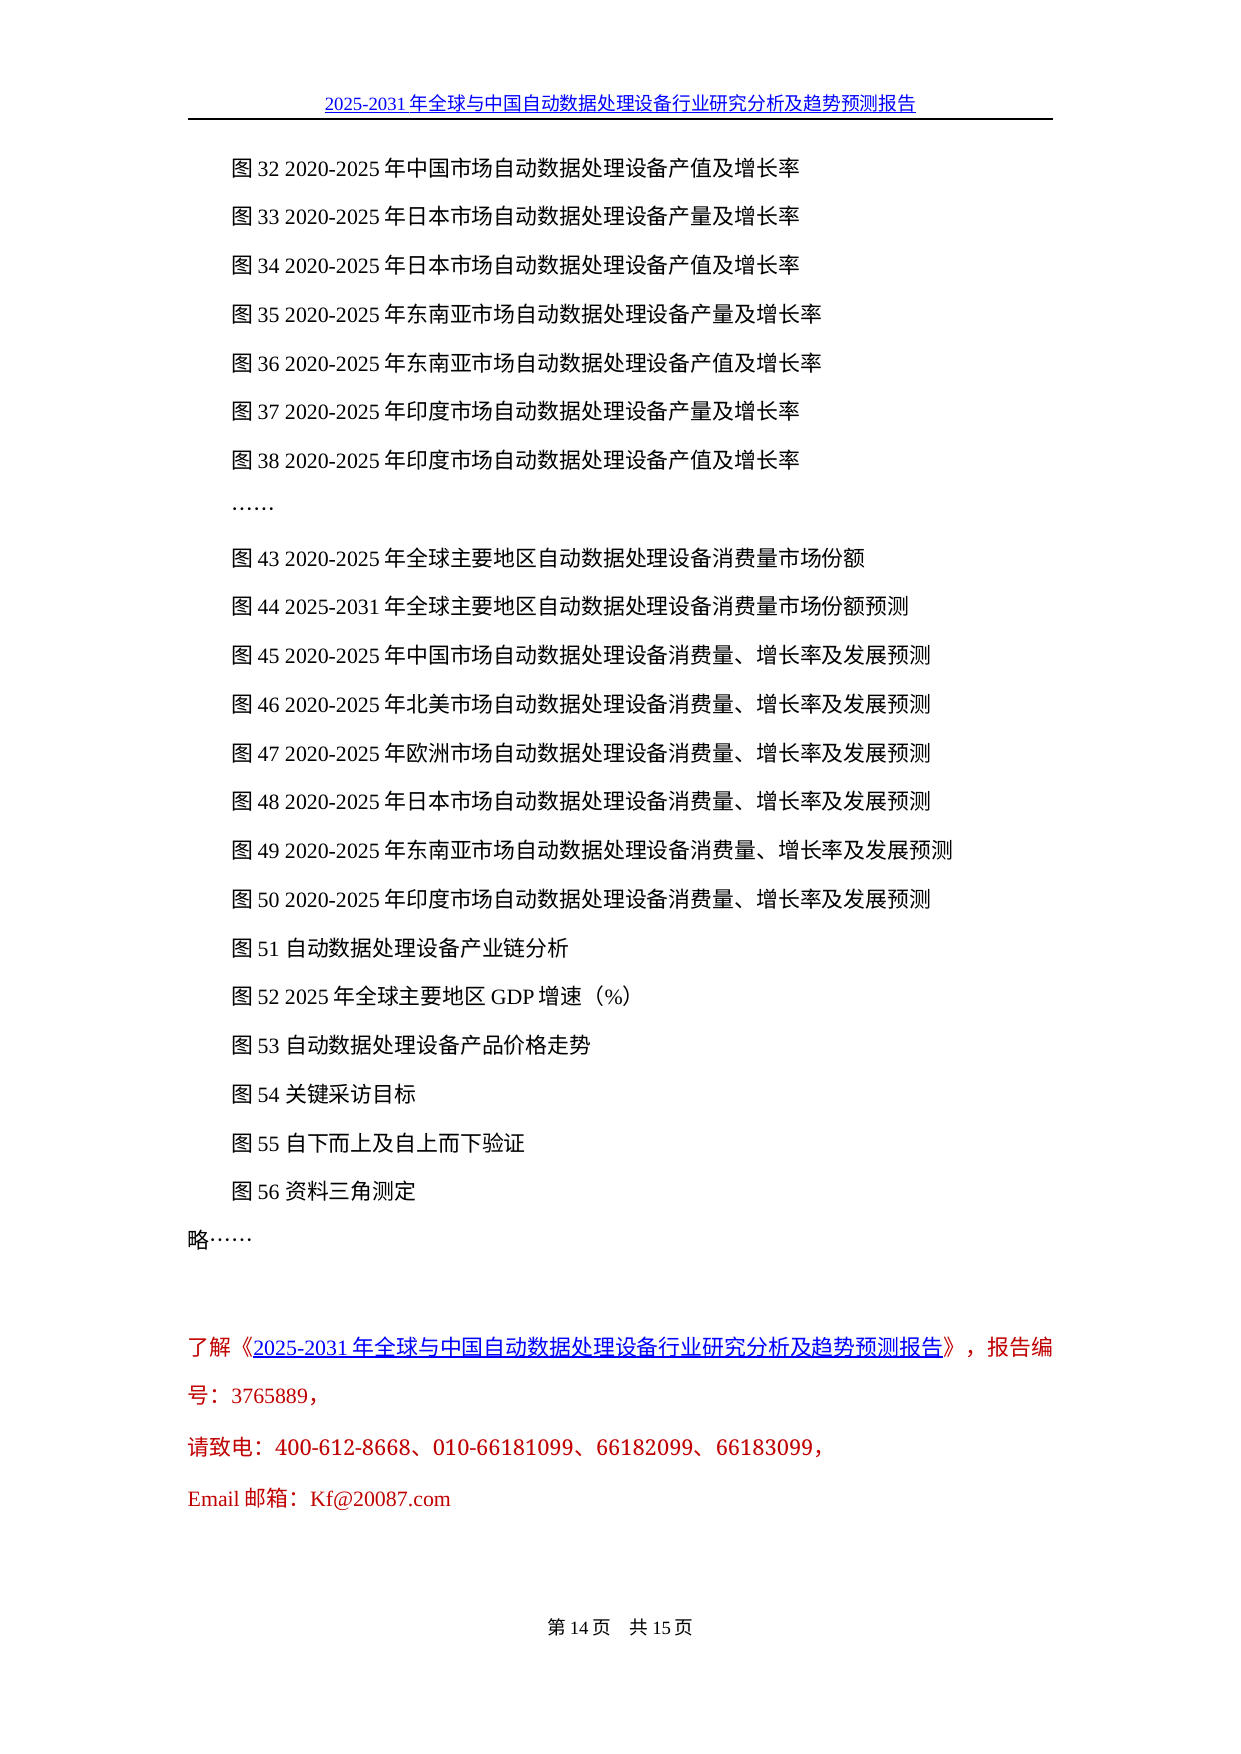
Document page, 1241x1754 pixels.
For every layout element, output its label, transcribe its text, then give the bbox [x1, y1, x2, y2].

text Email邮箱：Kf@20087.com [187, 1481, 1053, 1513]
text 请致电：400-612-8668、010-66181099、66182099、66183099， [187, 1429, 1053, 1462]
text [187, 150, 1053, 1255]
text 了解《2025-2031年全球与中国自动数据处理设备行业研究分析及趋势预测报告》，报告编号：3765889， [187, 1329, 1053, 1410]
